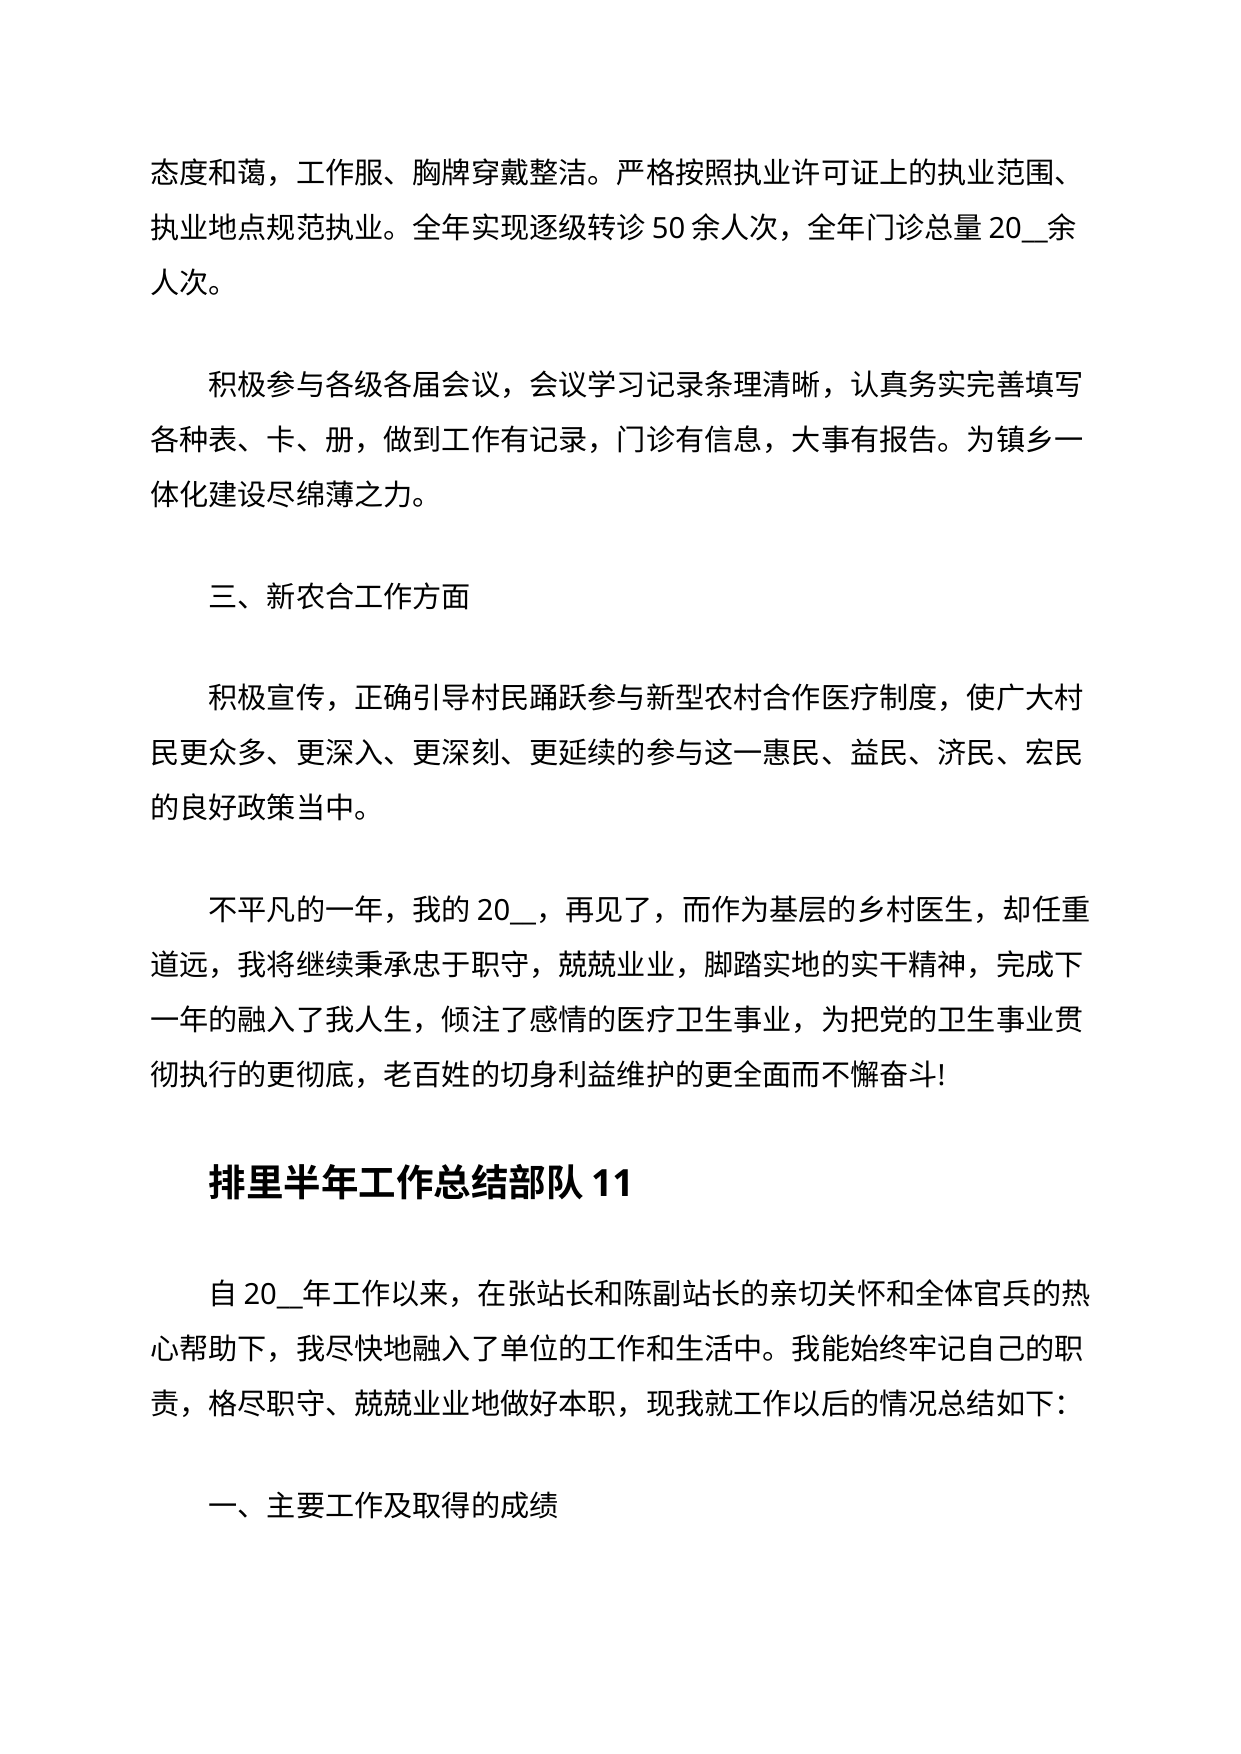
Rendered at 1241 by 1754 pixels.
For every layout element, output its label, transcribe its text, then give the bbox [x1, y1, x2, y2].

text 自20__年工作以来，在张站长和陈副站长的亲切关怀和全体官兵的热心帮助下，我尽快地融入了单位的工作和生活中。我能始终牢记自己的职责，格尽职守、兢兢业业地做好本职，现我就工作以后的情况总结如下： [150, 1271, 1090, 1423]
text 不平凡的一年，我的20__，再见了，而作为基层的乡村医生，却任重道远，我将继续秉承忠于职守，兢兢业业，脚踏实地的实干精神，完成下一年的融入了我人生，倾注了感情的医疗卫生事业，为把党的卫生事业贯彻执行的更彻底，老百姓的切身利益维护的更全面而不懈奋斗! [150, 887, 1090, 1094]
text 排里半年工作总结部队11 [150, 1153, 1090, 1208]
text 三、新农合工作方面 [150, 573, 1090, 616]
text 积极宣传，正确引导村民踊跃参与新型农村合作医疗制度，使广大村民更众多、更深入、更深刻、更延续的参与这一惠民、益民、济民、宏民的良好政策当中。 [150, 675, 1090, 827]
text 积极参与各级各届会议，会议学习记录条理清晰，认真务实完善填写各种表、卡、册，做到工作有记录，门诊有信息，大事有报告。为镇乡一体化建设尽绵薄之力。 [150, 362, 1090, 514]
text 一、主要工作及取得的成绩 [150, 1483, 1090, 1525]
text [150, 150, 1090, 302]
